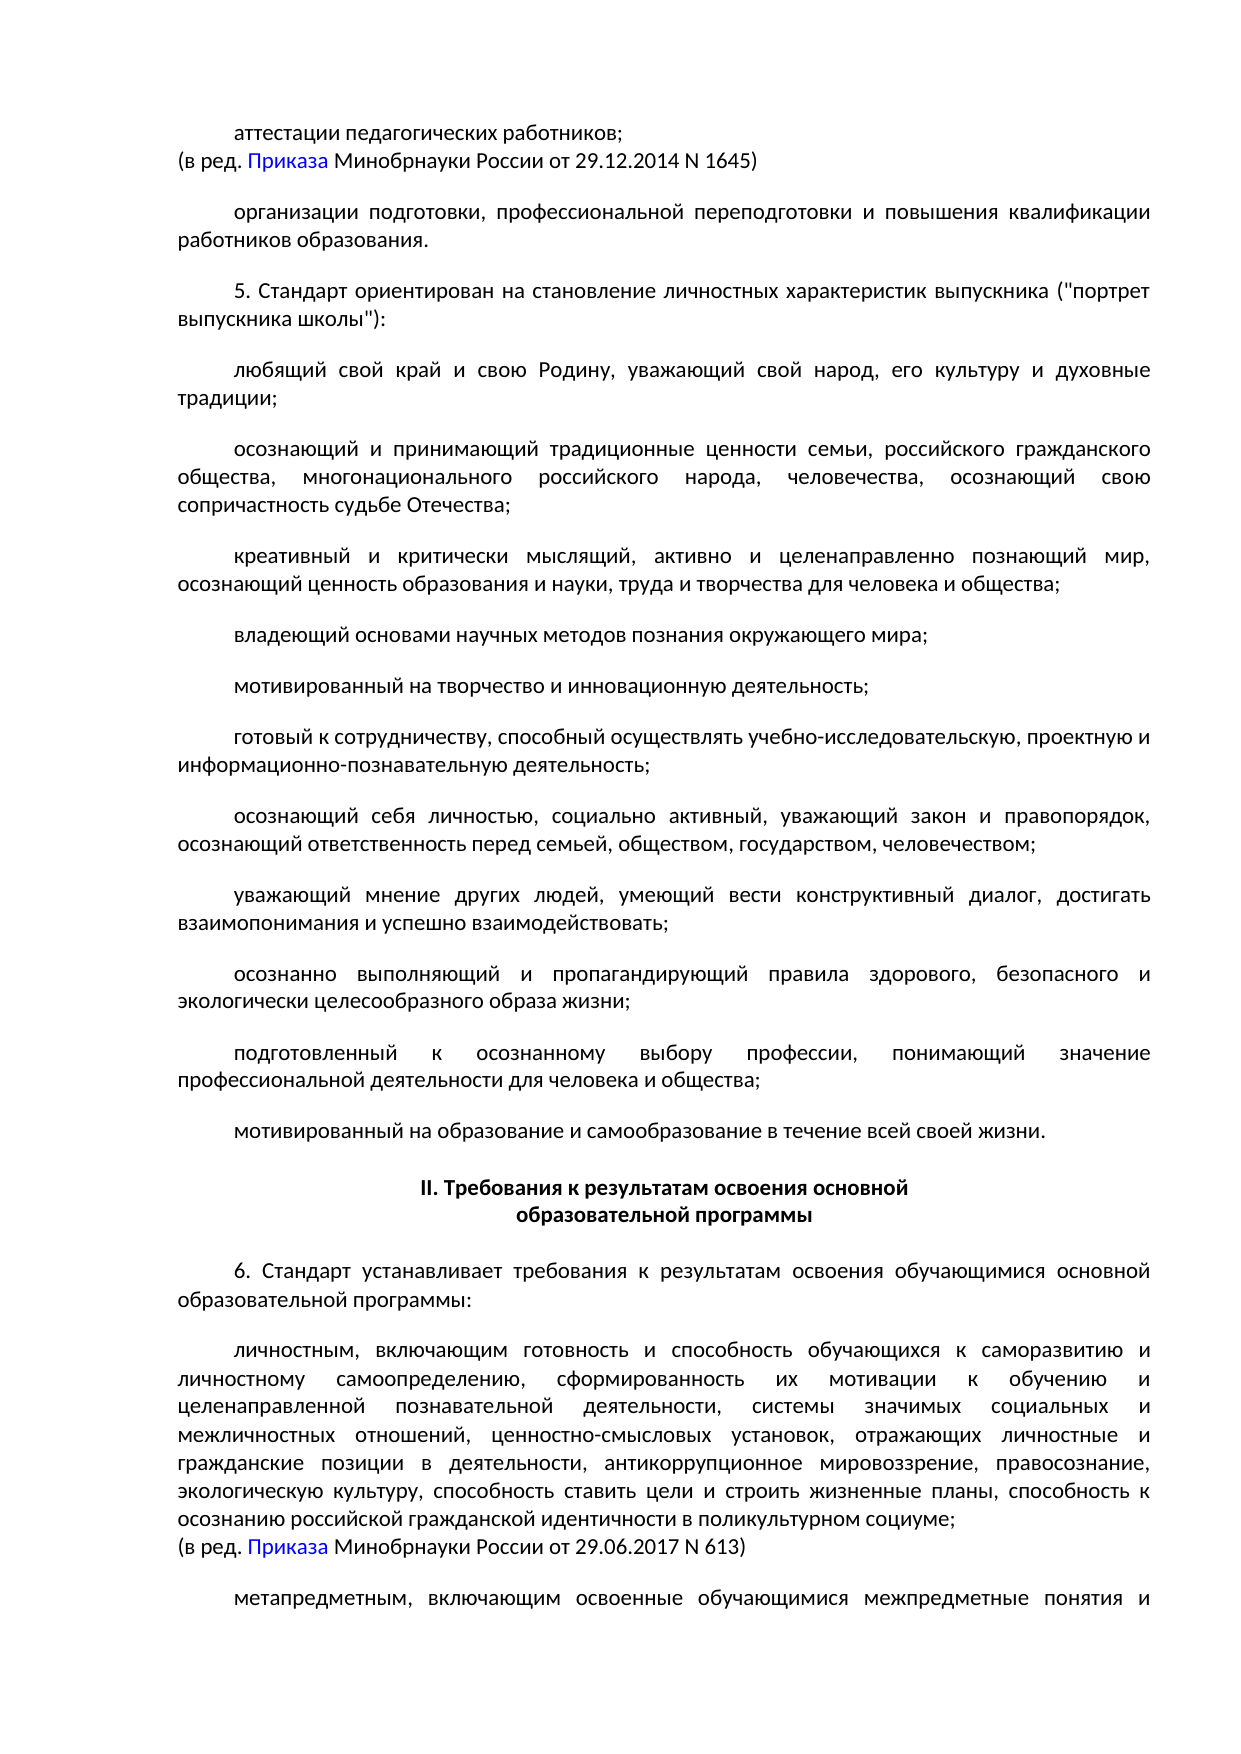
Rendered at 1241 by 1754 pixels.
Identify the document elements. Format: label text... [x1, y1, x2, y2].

text аттестации педагогических работников; [177, 118, 1152, 146]
title образовательной программы [177, 1201, 1152, 1229]
text подготовленный к осознанному выбору профессии, понимающий значение профессиональной деятельности для человека и общества; [177, 1038, 1152, 1094]
text готовый к сотрудничеству, способный осуществлять учебно-исследовательскую, проектную и информационно-познавательную деятельность; [177, 722, 1152, 778]
text мотивированный на образование и самообразование в течение всей своей жизни. [177, 1117, 1152, 1144]
title II. Требования к результатам освоения основной [177, 1173, 1152, 1201]
text креативный и критически мыслящий, активно и целенаправленно познающий мир, осознающий ценность образования и науки, труда и творчества для человека и общества; [177, 541, 1152, 597]
text осознанно выполняющий и пропагандирующий правила здорового, безопасного и экологически целесообразного образа жизни; [177, 959, 1152, 1015]
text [177, 146, 1152, 174]
text владеющий основами научных методов познания окружающего мира; [177, 620, 1152, 648]
text организации подготовки, профессиональной переподготовки и повышения квалификации работников образования. [177, 197, 1152, 253]
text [177, 1583, 1152, 1611]
text любящий свой край и свою Родину, уважающий свой народ, его культуру и духовные традиции; [177, 355, 1152, 411]
text 5. Стандарт ориентирован на становление личностных характеристик выпускника ("портрет выпускника школы"): [177, 276, 1152, 332]
text мотивированный на творчество и инновационную деятельность; [177, 671, 1152, 699]
text (в ред. Приказа Минобрнауки России от 29.06.2017 N 613) [177, 1532, 1152, 1560]
text личностным, включающим готовность и способность обучающихся к саморазвитию и личностному самоопределению, сформированность их мотивации к обучению и целенаправленной познавательной деятельности, системы значимых социальных и межличностных отношений, ценностно-смысловых установок, отражающих личностные и гражданские позиции в деятельности, антикоррупционное мировоззрение, правосознание, экологическую культуру, способность ставить цели и строить жизненные планы, способность к осознанию российской гражданской идентичности в поликультурном социуме; [177, 1336, 1152, 1532]
text осознающий и принимающий традиционные ценности семьи, российского гражданского общества, многонационального российского народа, человечества, осознающий свою сопричастность судьбе Отечества; [177, 434, 1152, 518]
text осознающий себя личностью, социально активный, уважающий закон и правопорядок, осознающий ответственность перед семьей, обществом, государством, человечеством; [177, 801, 1152, 857]
text уважающий мнение других людей, умеющий вести конструктивный диалог, достигать взаимопонимания и успешно взаимодействовать; [177, 880, 1152, 936]
text 6. Стандарт устанавливает требования к результатам освоения обучающимися основной образовательной программы: [177, 1257, 1152, 1313]
